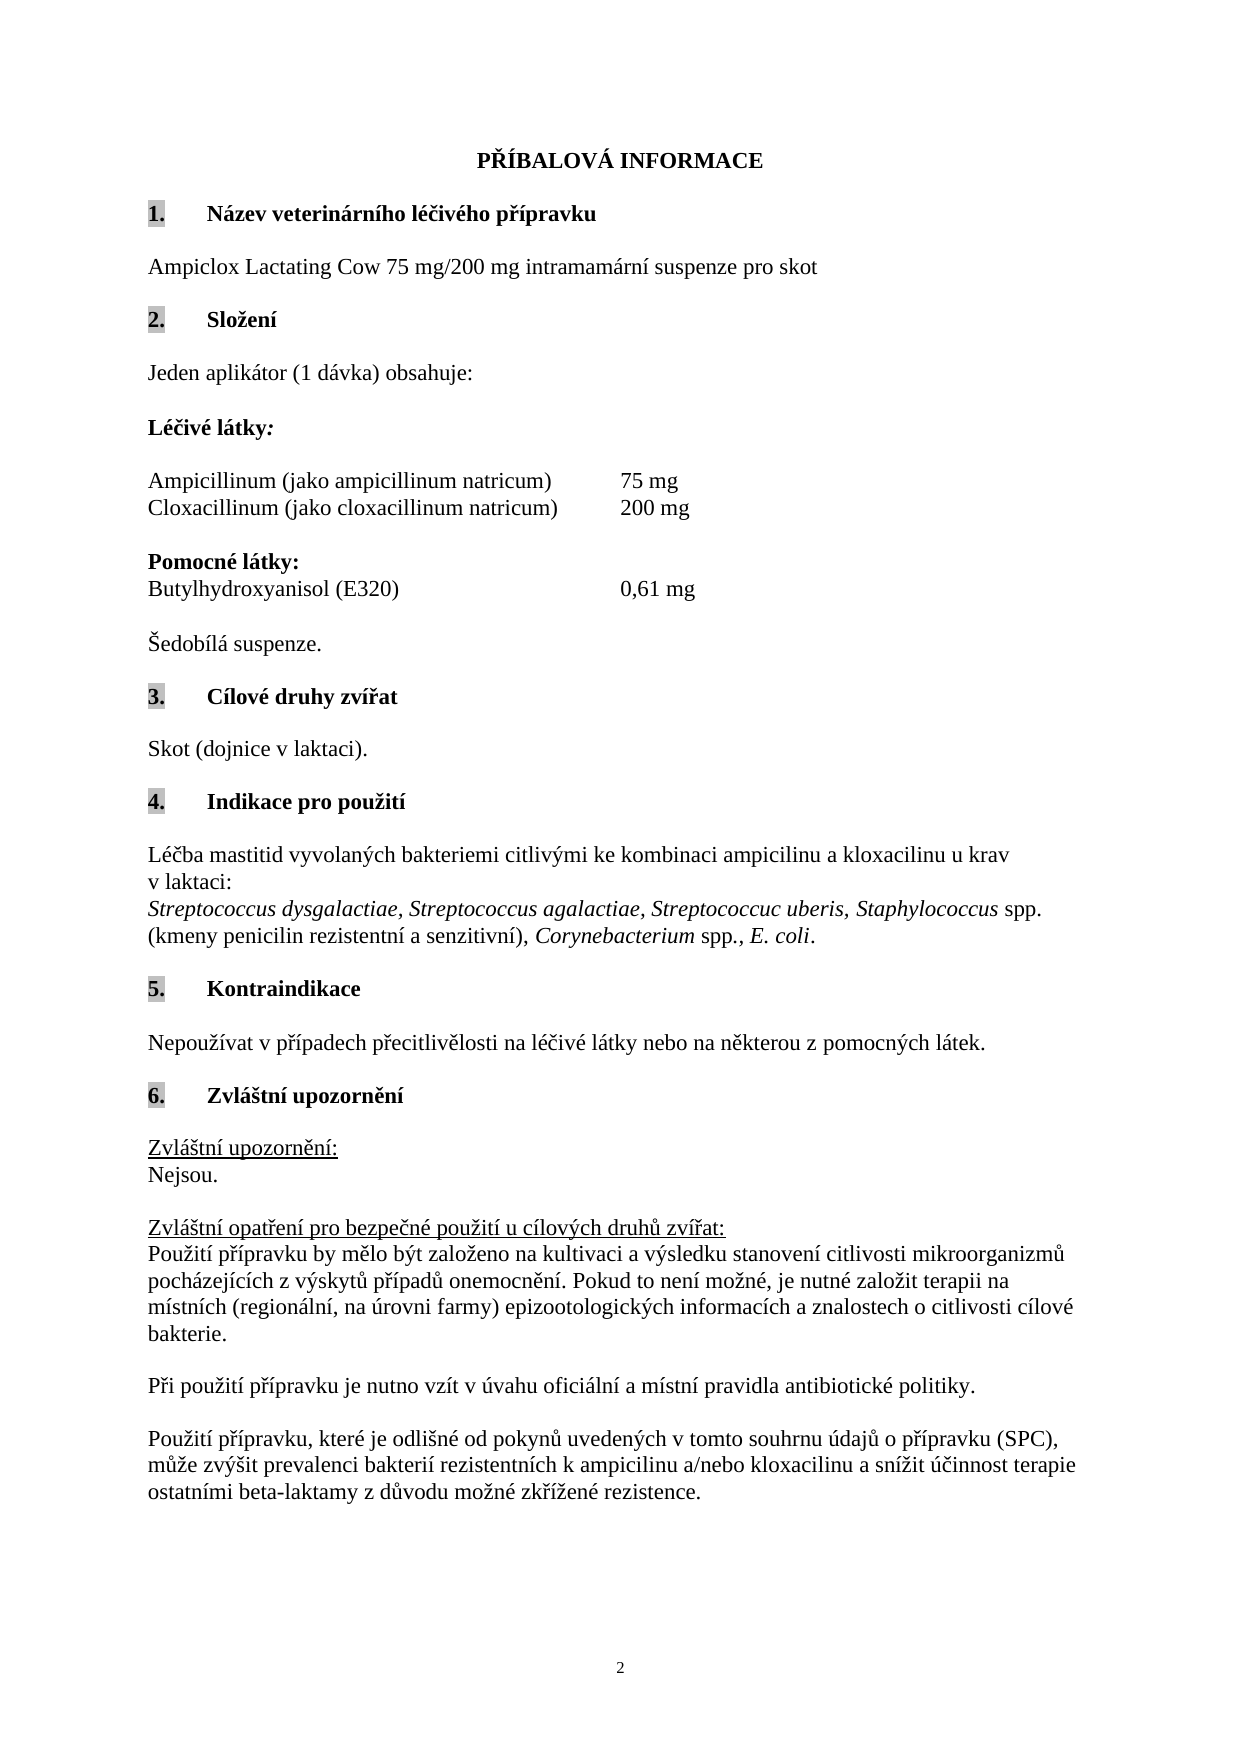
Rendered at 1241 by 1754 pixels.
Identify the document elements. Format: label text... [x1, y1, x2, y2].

text Nepoužívat v případech přecitlivělosti na léčivé látky nebo na některou z pomocných látek. [148, 1028, 1093, 1055]
text Při použití přípravku je nutno vzít v úvahu oficiální a místní pravidla antibiotické politiky. [148, 1372, 1093, 1399]
text Zvláštní upozornění: [148, 1134, 1093, 1161]
text Cloxacillinum (jako cloxacillinum natricum) 200 mg [148, 494, 1093, 521]
text Léčivé látky: [148, 413, 1093, 440]
text Použití přípravku, které je odlišné od pokynů uvedených v tomto souhrnu údajů o přípravku (SPC), může zvýšit prevalenci bakterií rezistentních k ampicilinu a/nebo kloxacilinu a snížit účinnost terapie ostatními beta-laktamy z důvodu možné zkřížené rezistence. [148, 1425, 1093, 1504]
text Streptococcus dysgalactiae, Streptococcus agalactiae, Streptococcuc uberis, Staphylococcus spp. (kmeny penicilin rezistentní a senzitivní), Corynebacterium spp., E. coli. [148, 895, 1093, 949]
text 4. Indikace pro použití [165, 788, 1093, 814]
text 3. Cílové druhy zvířat [165, 683, 1093, 709]
text Šedobílá suspenze. [148, 629, 1093, 656]
text 1. Název veterinárního léčivého přípravku [165, 200, 1093, 227]
text 6. Zvláštní upozornění [165, 1082, 1093, 1108]
text 5. Kontraindikace [165, 976, 1093, 1002]
text Zvláštní opatření pro bezpečné použití u cílových druhů zvířat: [148, 1214, 1093, 1241]
text Použití přípravku by mělo být založeno na kultivaci a výsledku stanovení citlivosti mikroorganizmů pocházejících z výskytů případů onemocnění. Pokud to není možné, je nutné založit terapii na místních (regionální, na úrovni farmy) epizootologických informacích a znalostech o citlivosti cílové bakterie. [148, 1241, 1093, 1346]
text Skot (dojnice v laktaci). [148, 735, 1093, 762]
text 2. Složení [165, 306, 1093, 333]
text Ampiclox Lactating Cow 75 mg/200 mg intramamární suspenze pro skot [148, 253, 1093, 280]
text Pomocné látky: [148, 548, 1093, 575]
text Butylhydroxyanisol (E320) 0,61 mg [148, 575, 1093, 602]
text PŘÍBALOVÁ INFORMACE [148, 148, 1093, 174]
text Jeden aplikátor (1 dávka) obsahuje: [148, 359, 1093, 386]
text Ampicillinum (jako ampicillinum natricum) 75 mg [148, 467, 1093, 494]
text Nejsou. [148, 1161, 1093, 1188]
text Léčba mastitid vyvolaných bakteriemi citlivými ke kombinaci ampicilinu a kloxacilinu u krav v laktaci: [148, 841, 1093, 895]
